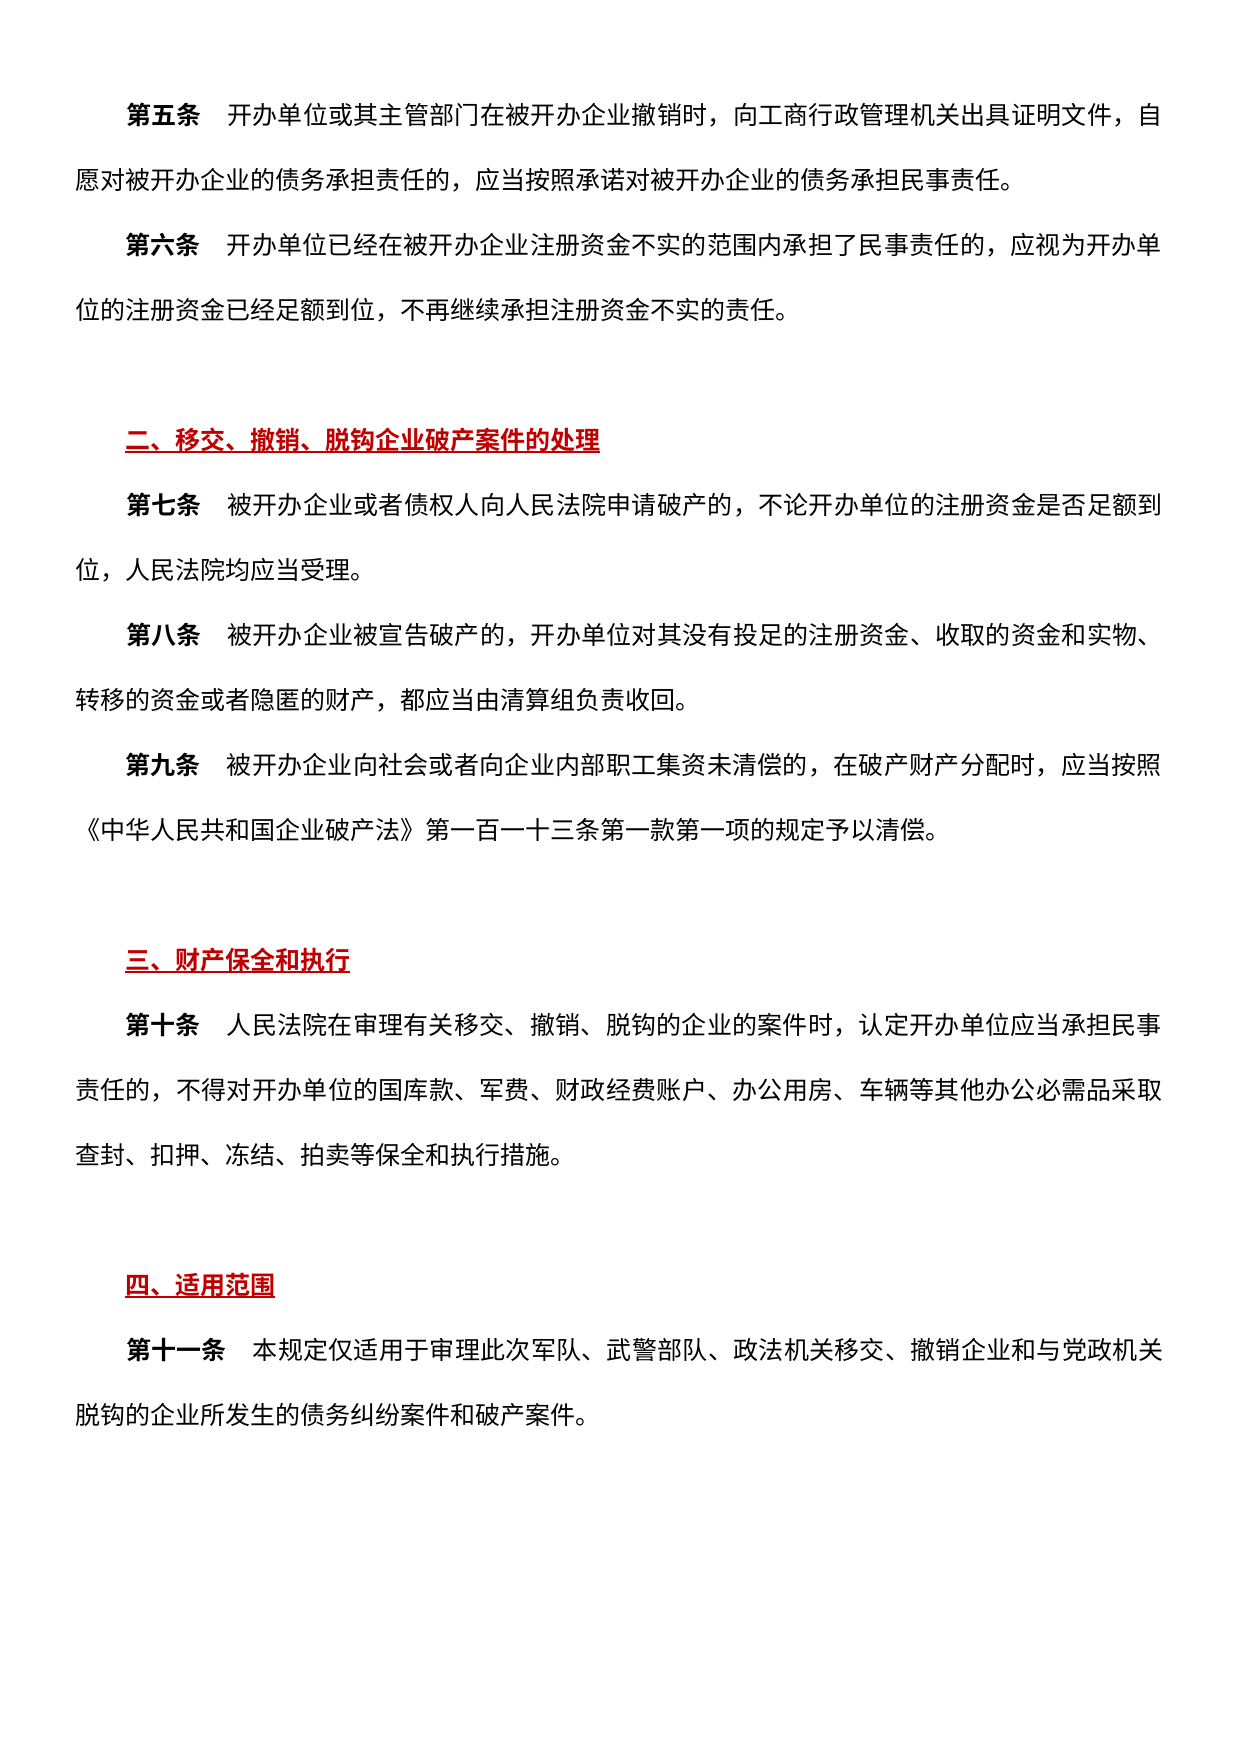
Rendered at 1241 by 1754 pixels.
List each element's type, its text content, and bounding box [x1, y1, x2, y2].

text 第十一条 本规定仅适用于审理此次军队、武警部队、政法机关移交、撤销企业和与党政机关脱钩的企业所发生的债务纠纷案件和破产案件。 [75, 1316, 1165, 1446]
text 二、移交、撤销、脱钩企业破产案件的处理 [75, 406, 1165, 471]
text 第七条 被开办企业或者债权人向人民法院申请破产的，不论开办单位的注册资金是否足额到位，人民法院均应当受理。 [75, 471, 1165, 601]
text 三、财产保全和执行 [75, 926, 1165, 991]
text 第五条 开办单位或其主管部门在被开办企业撤销时，向工商行政管理机关出具证明文件，自愿对被开办企业的债务承担责任的，应当按照承诺对被开办企业的债务承担民事责任。 [75, 81, 1165, 211]
text 第八条 被开办企业被宣告破产的，开办单位对其没有投足的注册资金、收取的资金和实物、转移的资金或者隐匿的财产，都应当由清算组负责收回。 [75, 601, 1165, 731]
text 第九条 被开办企业向社会或者向企业内部职工集资未清偿的，在破产财产分配时，应当按照《中华人民共和国企业破产法》第一百一十三条第一款第一项的规定予以清偿。 [75, 731, 1165, 861]
text 第十条 人民法院在审理有关移交、撤销、脱钩的企业的案件时，认定开办单位应当承担民事责任的，不得对开办单位的国库款、军费、财政经费账户、办公用房、车辆等其他办公必需品采取查封、扣押、冻结、拍卖等保全和执行措施。 [75, 991, 1165, 1186]
text 四、适用范围 [75, 1251, 1165, 1316]
text 第六条 开办单位已经在被开办企业注册资金不实的范围内承担了民事责任的，应视为开办单位的注册资金已经足额到位，不再继续承担注册资金不实的责任。 [75, 211, 1165, 341]
